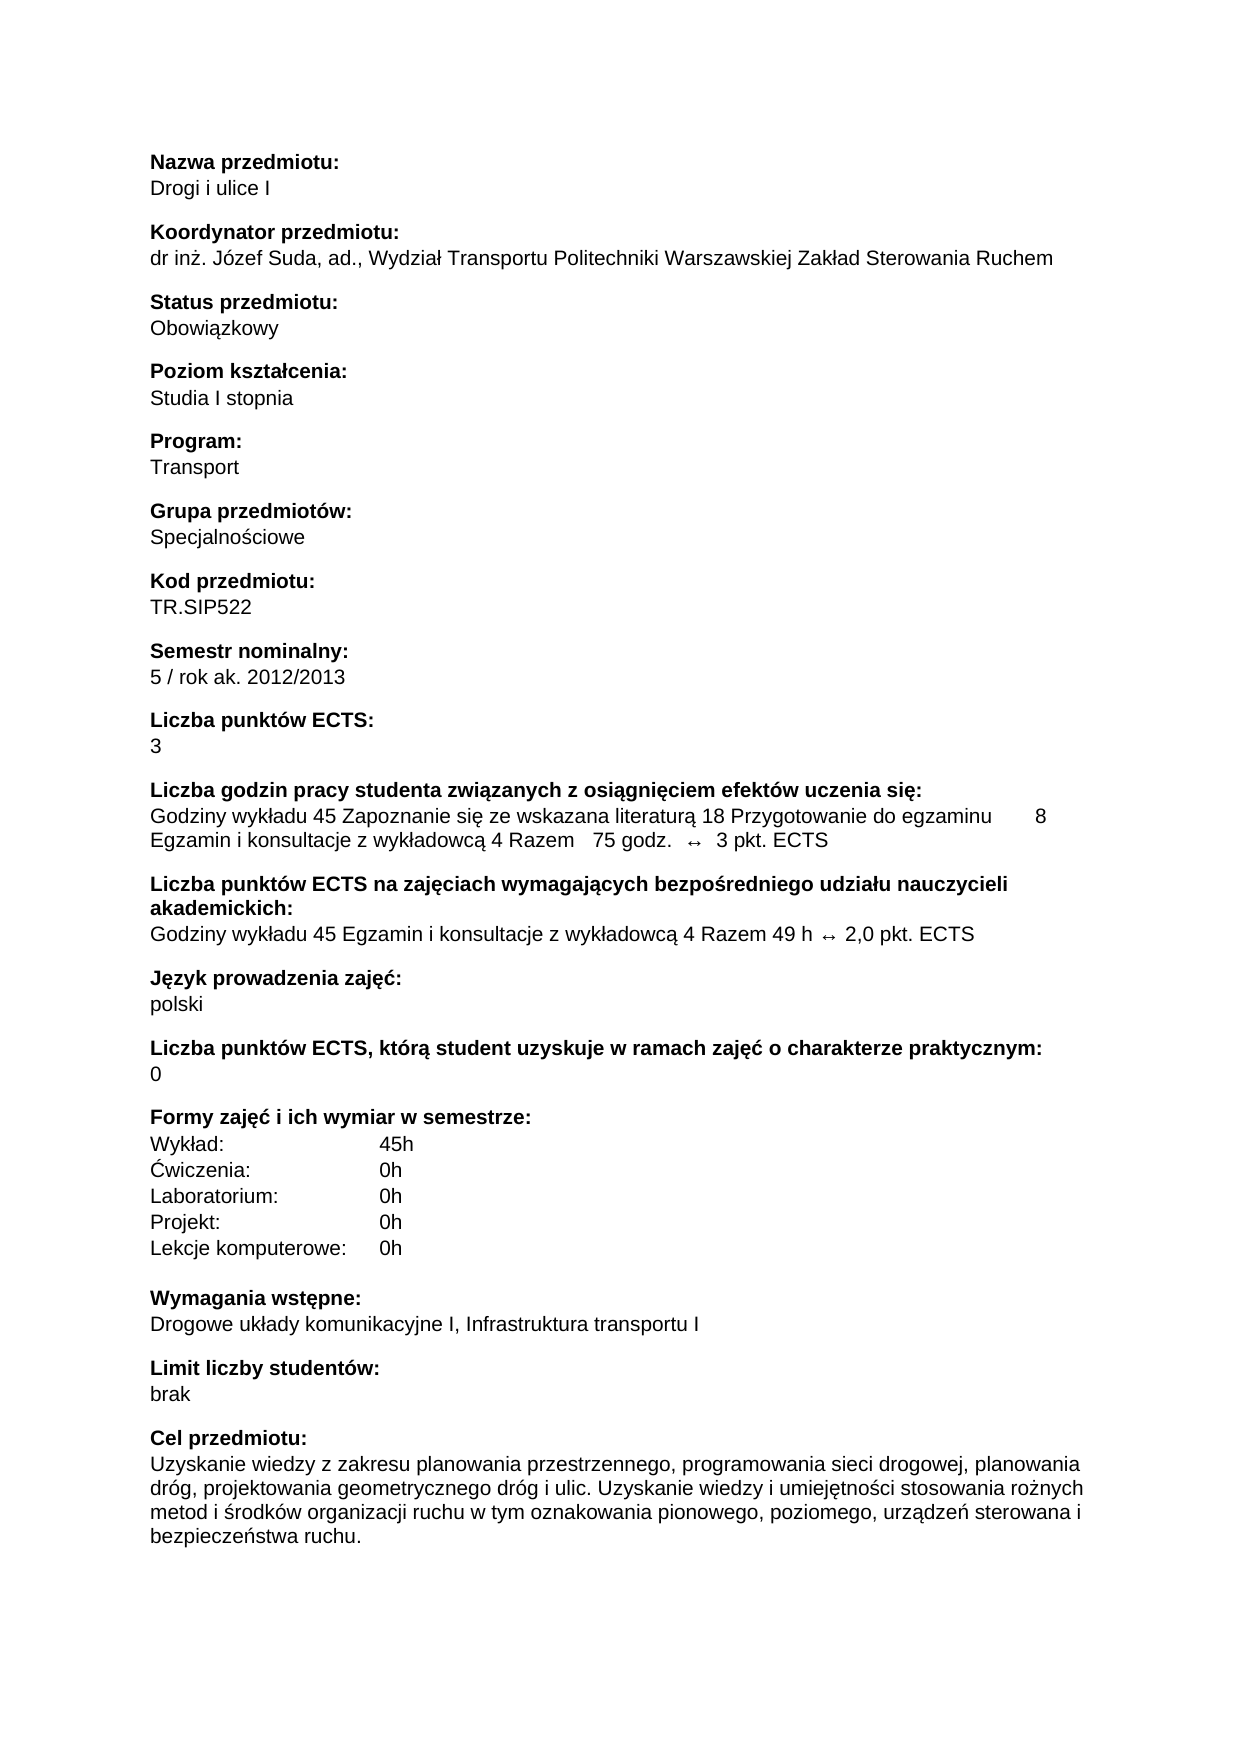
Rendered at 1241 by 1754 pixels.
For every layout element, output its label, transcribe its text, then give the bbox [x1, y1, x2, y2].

text Transport [150, 455, 1090, 479]
text Limit liczby studentów: [150, 1356, 1090, 1380]
table_cell 0h [369, 1156, 597, 1182]
table_cell Projekt: [140, 1210, 367, 1234]
text Drogi i ulice I [150, 176, 1090, 200]
text Studia I stopnia [150, 385, 1090, 409]
text brak [150, 1382, 1090, 1406]
text Liczba punktów ECTS na zajęciach wymagających bezpośredniego udziału nauczycieli akademickich: [150, 872, 1090, 920]
text Program: [150, 429, 1090, 453]
text Kod przedmiotu: [150, 569, 1090, 593]
text Nazwa przedmiotu: [150, 150, 1090, 174]
text Specjalnościowe [150, 525, 1090, 549]
text TR.SIP522 [150, 595, 1090, 619]
text 0 [150, 1061, 1090, 1085]
table_header Wykład: [140, 1132, 367, 1156]
text Cel przedmiotu: [150, 1426, 1090, 1449]
text 3 [150, 734, 1090, 758]
text Grupa przedmiotów: [150, 499, 1090, 523]
text Status przedmiotu: [150, 289, 1090, 313]
text polski [150, 992, 1090, 1016]
table_cell Laboratorium: [140, 1184, 367, 1208]
text Formy zajęć i ich wymiar w semestrze: [150, 1105, 1090, 1129]
text Obowiązkowy [150, 316, 1090, 339]
text dr inż. Józef Suda, ad., Wydział Transportu Politechniki Warszawskiej Zakład Sterowania Ruchem [150, 246, 1090, 270]
table_cell 0h [369, 1234, 597, 1260]
text Język prowadzenia zajęć: [150, 966, 1090, 989]
text Liczba punktów ECTS, którą student uzyskuje w ramach zajęć o charakterze praktycznym: [150, 1035, 1090, 1059]
table_cell Lekcje komputerowe: [140, 1236, 367, 1260]
text Godziny wykładu 45 Zapoznanie się ze wskazana literaturą 18 Przygotowanie do egzaminu 8 Egzamin i konsultacje z wykładowcą 4 Razem 75 godz. ↔ 3 pkt. ECTS [150, 804, 1090, 852]
text Liczba godzin pracy studenta związanych z osiągnięciem efektów uczenia się: [150, 778, 1090, 802]
text Poziom kształcenia: [150, 359, 1090, 383]
text 5 / rok ak. 2012/2013 [150, 664, 1090, 688]
table_cell Ćwiczenia: [140, 1158, 367, 1182]
text Godziny wykładu 45 Egzamin i konsultacje z wykładowcą 4 Razem 49 h ↔ 2,0 pkt. ECTS [150, 922, 1090, 946]
table_cell 0h [369, 1208, 597, 1234]
text Uzyskanie wiedzy z zakresu planowania przestrzennego, programowania sieci drogowej, planowania dróg, projektowania geometrycznego dróg i ulic. Uzyskanie wiedzy i umiejętności stosowania rożnych metod i środków organizacji ruchu w tym oznakowania pionowego, poziomego, urządzeń sterowana i bezpieczeństwa ruchu. [150, 1452, 1090, 1547]
text Koordynator przedmiotu: [150, 220, 1090, 244]
text Liczba punktów ECTS: [150, 708, 1090, 732]
table_cell 0h [369, 1182, 597, 1208]
table_header 45h [369, 1132, 597, 1156]
text Semestr nominalny: [150, 638, 1090, 662]
text Wymagania wstępne: [150, 1286, 1090, 1310]
text Drogowe układy komunikacyjne I, Infrastruktura transportu I [150, 1312, 1090, 1336]
